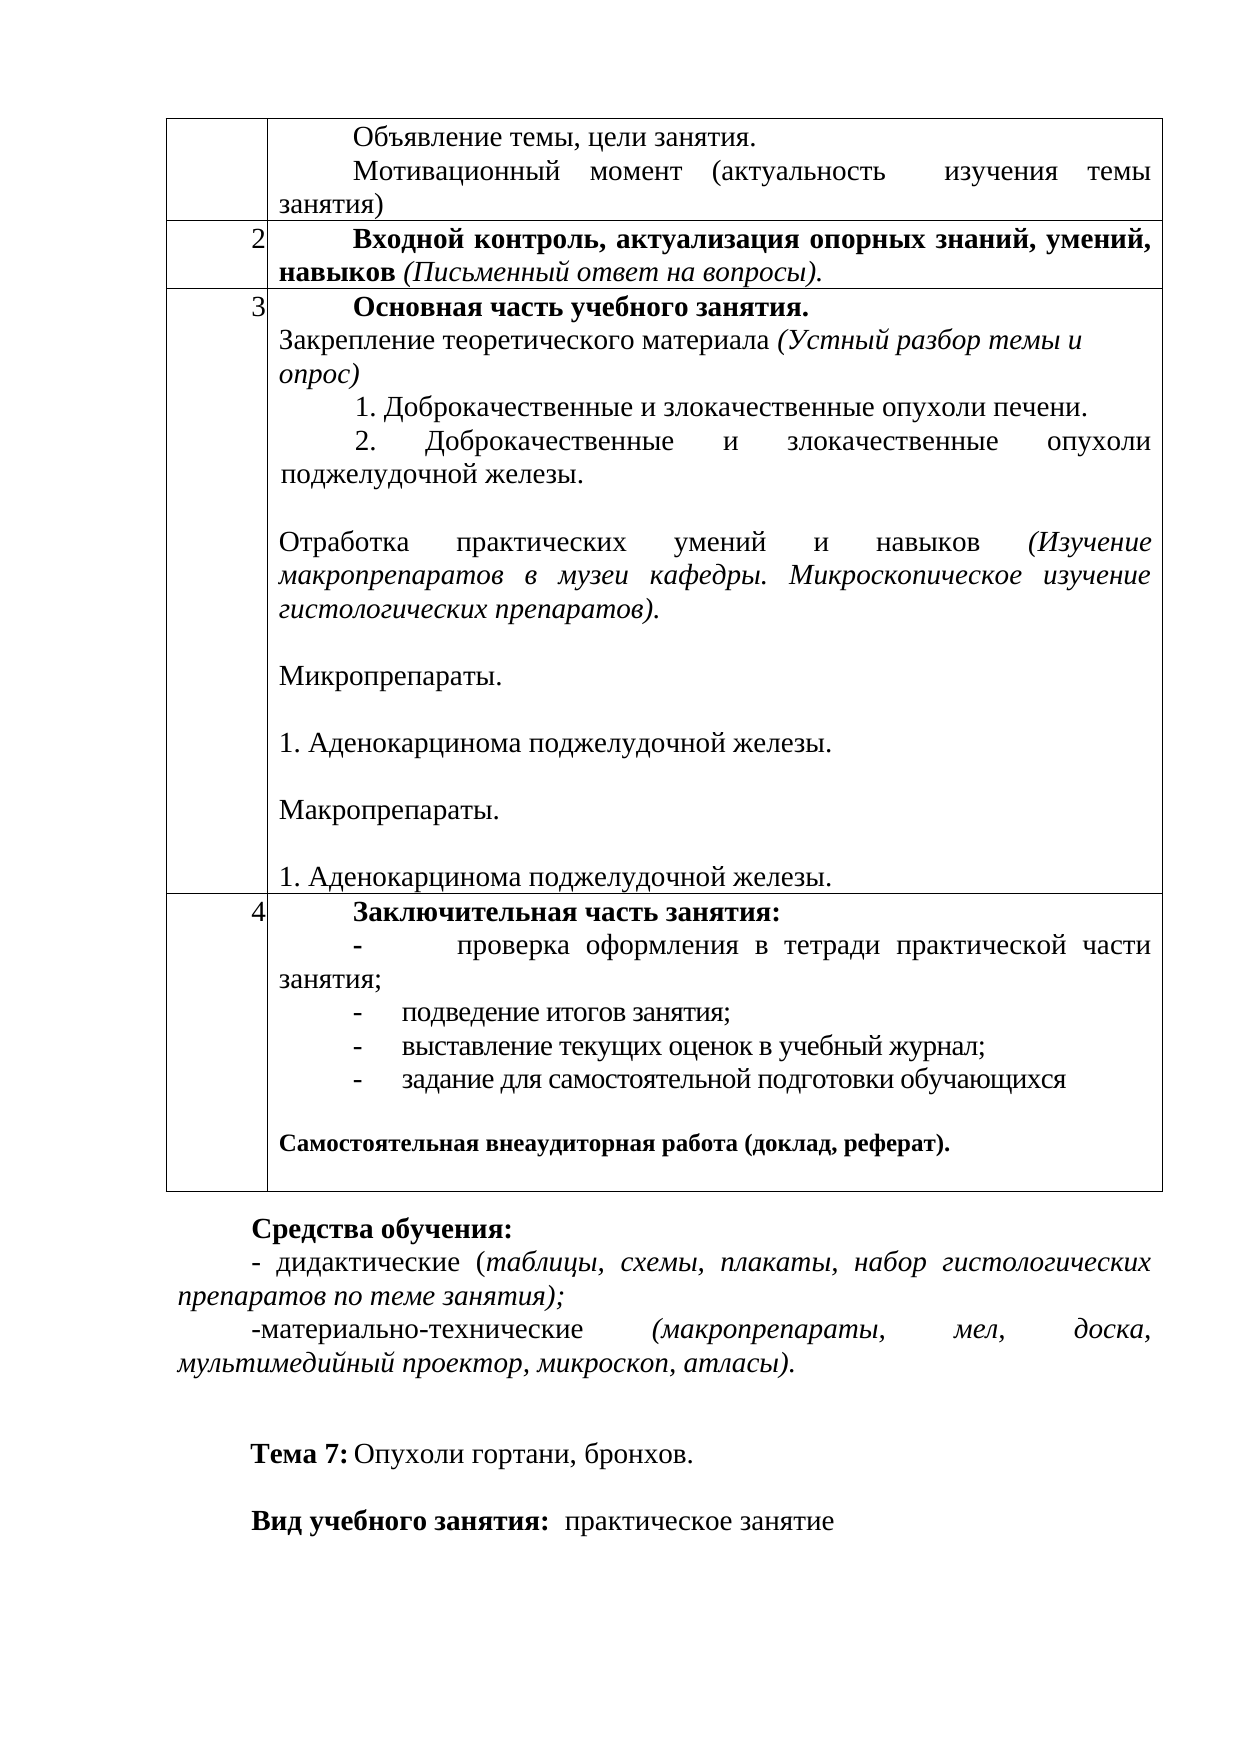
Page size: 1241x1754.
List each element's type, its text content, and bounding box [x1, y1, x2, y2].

table_cell 1 [167, 119, 267, 220]
text -материально-технические (макропрепараты, мел, доска, мультимедийный проектор, микроскоп, атласы). [177, 1312, 1152, 1379]
table_cell 4 [167, 894, 267, 1191]
text Средства обучения: [177, 1211, 1152, 1244]
table_cell Входной контроль, актуализация опорных знаний, умений, навыков (Письменный ответ на вопросы). [268, 221, 1162, 288]
text Тема 7: Опухоли гортани, бронхов. [177, 1436, 1152, 1470]
text Вид учебного занятия: практическое занятие [251, 1503, 1152, 1537]
text - дидактические (таблицы, схемы, плакаты, набор гистологических препаратов по теме занятия); [177, 1244, 1152, 1312]
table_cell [268, 119, 1162, 220]
table_cell 2 [167, 221, 267, 288]
table_cell Основная часть учебного занятия. Закрепление теоретического материала (Устный разбор темы и опрос) 1. Доброкачественные и злокачественные опухоли печени. 2. Доброкачественные и злокачественные опухоли поджелудочной железы. Отработка практических умений и навыков (Изучение макропрепаратов в музеи кафедры. Микроскопическое изучение гистологических препаратов). Микропрепараты. 1. Аденокарцинома поджелудочной железы. Макропрепараты. 1. Аденокарцинома поджелудочной железы. [268, 289, 1162, 893]
table_cell Заключительная часть занятия: - проверка оформления в тетради практической части занятия; - подведение итогов занятия; - выставление текущих оценок в учебный журнал; - задание для самостоятельной подготовки обучающихся Самостоятельная внеаудиторная работа (доклад, реферат). [268, 894, 1162, 1191]
table_cell 3 [167, 289, 267, 893]
